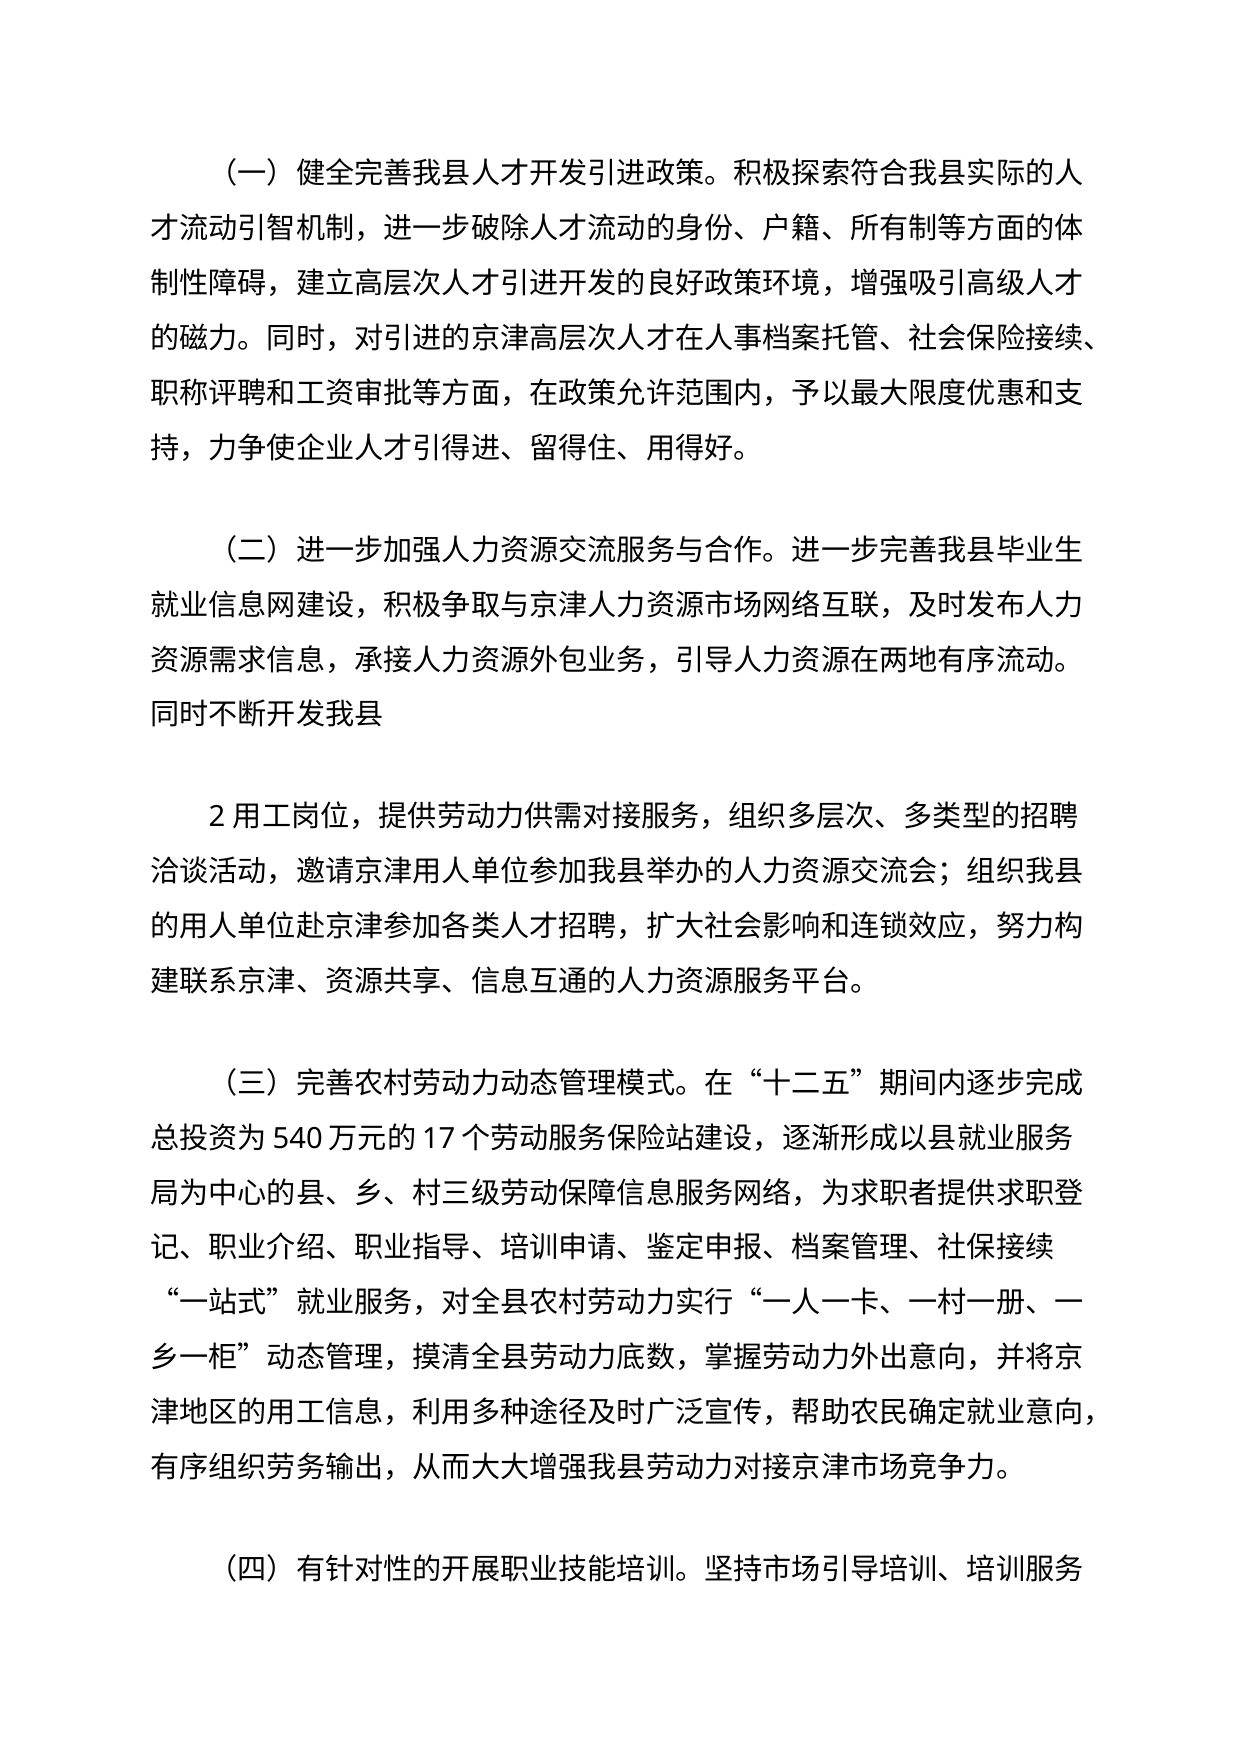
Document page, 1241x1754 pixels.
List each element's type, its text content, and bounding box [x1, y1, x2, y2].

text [150, 1545, 1090, 1588]
text （一）健全完善我县人才开发引进政策。积极探索符合我县实际的人才流动引智机制，进一步破除人才流动的身份、户籍、所有制等方面的体制性障碍，建立高层次人才引进开发的良好政策环境，增强吸引高级人才的磁力。同时，对引进的京津高层次人才在人事档案托管、社会保险接续、职称评聘和工资审批等方面，在政策允许范围内，予以最大限度优惠和支持，力争使企业人才引得进、留得住、用得好。 [150, 150, 1090, 467]
text 2 用工岗位，提供劳动力供需对接服务，组织多层次、多类型的招聘洽谈活动，邀请京津用人单位参加我县举办的人力资源交流会；组织我县的用人单位赴京津参加各类人才招聘，扩大社会影响和连锁效应，努力构建联系京津、资源共享、信息互通的人力资源服务平台。 [150, 793, 1090, 1000]
text （二）进一步加强人力资源交流服务与合作。进一步完善我县毕业生就业信息网建设，积极争取与京津人力资源市场网络互联，及时发布人力资源需求信息，承接人力资源外包业务，引导人力资源在两地有序流动。同时不断开发我县 [150, 526, 1090, 733]
text （三）完善农村劳动力动态管理模式。在“十二五”期间内逐步完成总投资为540万元的17个劳动服务保险站建设，逐渐形成以县就业服务局为中心的县、乡、村三级劳动保障信息服务网络，为求职者提供求职登记、职业介绍、职业指导、培训申请、鉴定申报、档案管理、社保接续“一站式”就业服务，对全县农村劳动力实行“一人一卡、一村一册、一乡一柜”动态管理，摸清全县劳动力底数，掌握劳动力外出意向，并将京津地区的用工信息，利用多种途径及时广泛宣传，帮助农民确定就业意向，有序组织劳务输出，从而大大增强我县劳动力对接京津市场竞争力。 [150, 1059, 1090, 1486]
